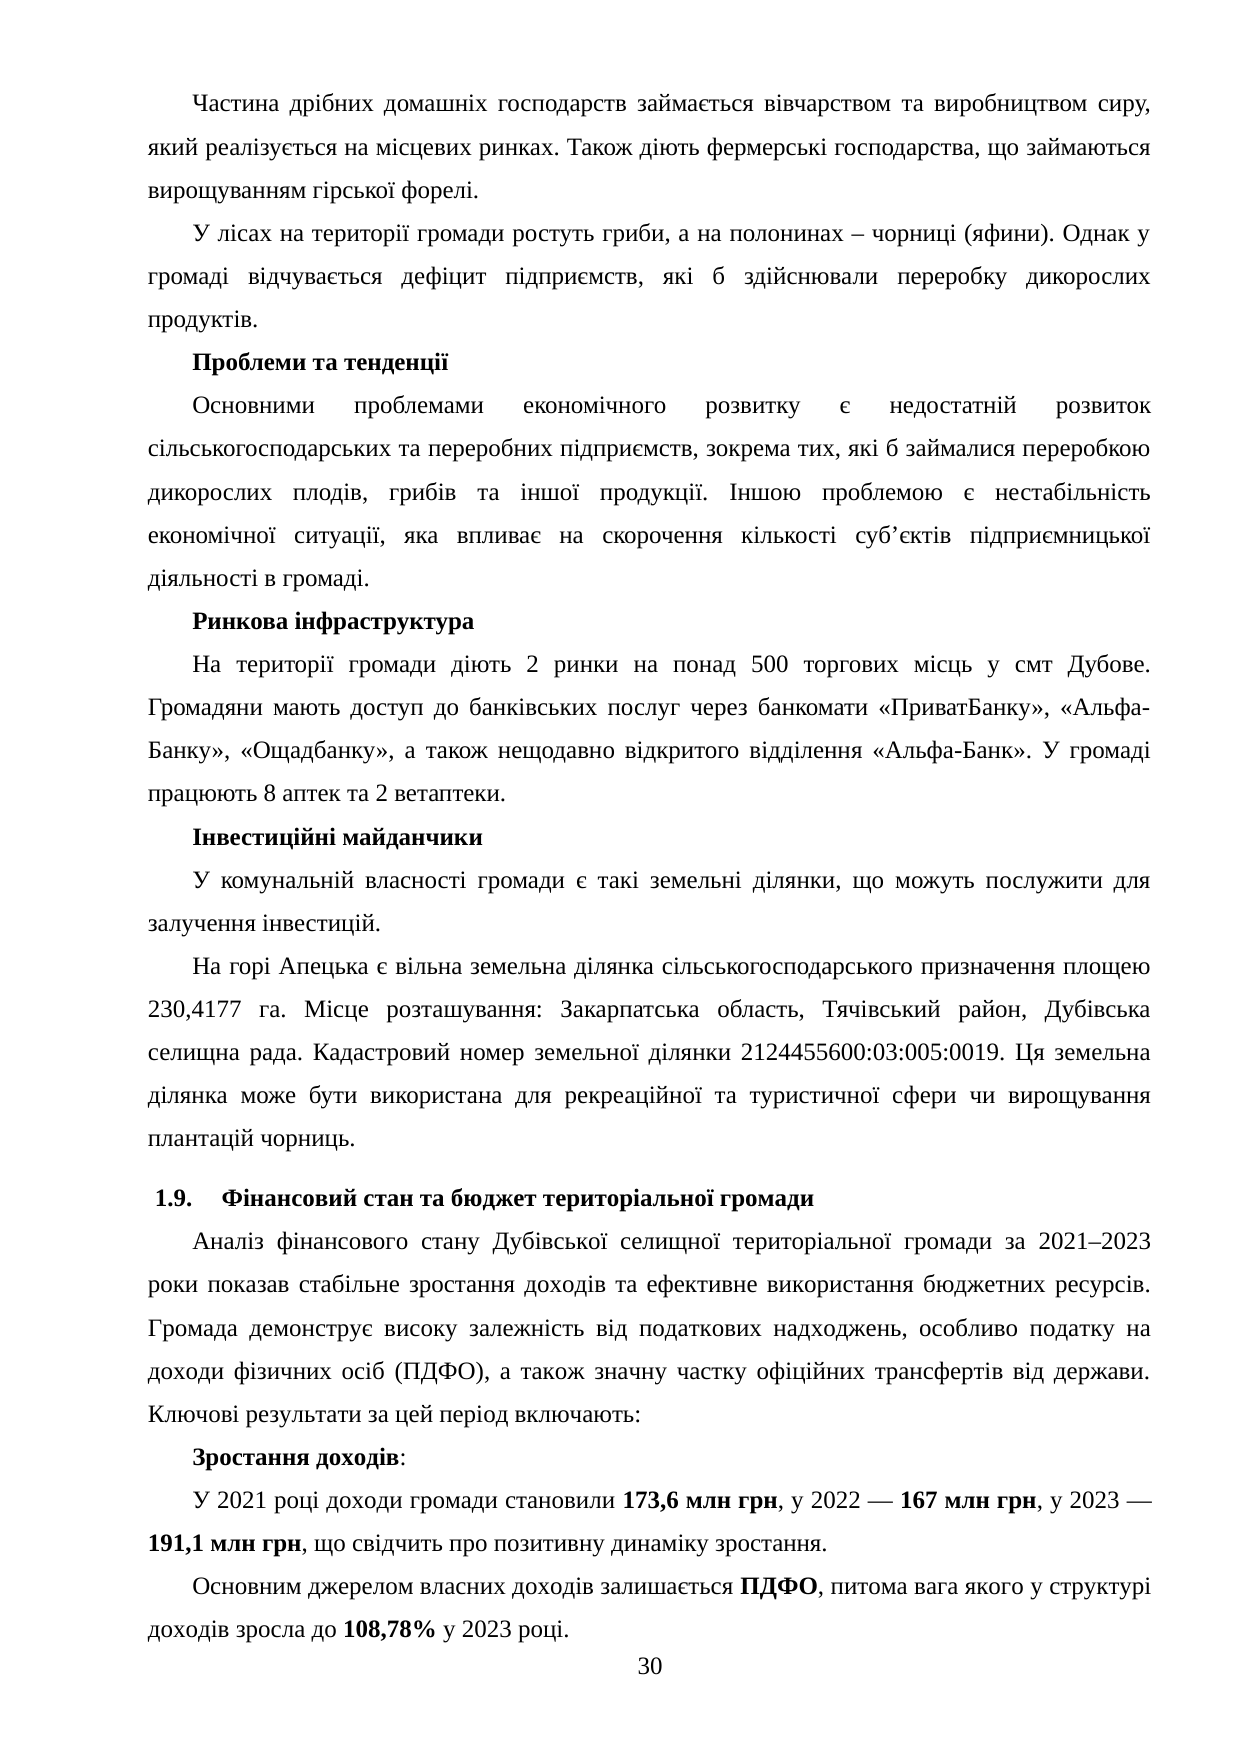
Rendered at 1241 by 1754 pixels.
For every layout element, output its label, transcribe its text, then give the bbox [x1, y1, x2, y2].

text У комунальній власності громади є такі земельні ділянки, що можуть послужити для залучення інвестицій. [148, 865, 1152, 937]
text Проблеми та тенденції [148, 347, 1152, 376]
text Ринкова інфраструктура [148, 606, 1152, 635]
text На території громади діють 2 ринки на понад 500 торгових місць у смт Дубове. Громадяни мають доступ до банківських послуг через банкомати «ПриватБанку», «Альфа-Банку», «Ощадбанку», а також нещодавно відкритого відділення «Альфа-Банк». У громаді працюють 8 аптек та 2 ветаптеки. [148, 649, 1152, 807]
text У 2021 році доходи громади становили 173,6 млн грн, у 2022 — 167 млн грн, у 2023 — 191,1 млн грн, що свідчить про позитивну динаміку зростання. [148, 1485, 1152, 1557]
text На горі Апецька є вільна земельна ділянка сільськогосподарського призначення площею 230,4177 га. Місце розташування: Закарпатська область, Тячівський район, Дубівська селищна рада. Кадастровий номер земельної ділянки 2124455600:03:005:0019. Ця земельна ділянка може бути використана для рекреаційної та туристичної сфери чи вирощування плантацій чорниць. [148, 951, 1152, 1152]
text Основними проблемами економічного розвитку є недостатній розвиток сільськогосподарських та переробних підприємств, зокрема тих, які б займалися переробкою дикорослих плодів, грибів та іншої продукції. Іншою проблемою є нестабільність економічної ситуації, яка впливає на скорочення кількості суб’єктів підприємницької діяльності в громаді. [148, 390, 1152, 592]
list Фінансовий стан та бюджет територіальної громади [148, 1183, 1152, 1212]
text Частина дрібних домашніх господарств займається вівчарством та виробництвом сиру, який реалізується на місцевих ринках. Також діють фермерські господарства, що займаються вирощуванням гірської форелі. [148, 88, 1152, 203]
text Аналіз фінансового стану Дубівської селищної територіальної громади за 2021–2023 роки показав стабільне зростання доходів та ефективне використання бюджетних ресурсів. Громада демонструє високу залежність від податкових надходжень, особливо податку на доходи фізичних осіб (ПДФО), а також значну частку офіційних трансфертів від держави. Ключові результати за цей період включають: [148, 1226, 1152, 1428]
text Інвестиційні майданчики [148, 822, 1152, 850]
text Зростання доходів: [148, 1442, 1152, 1471]
text Основним джерелом власних доходів залишається ПДФО, питома вага якого у структурі доходів зросла до 108,78% у 2023 році. [148, 1571, 1152, 1643]
text У лісах на території громади ростуть гриби, а на полонинах – чорниці (яфини). Однак у громаді відчувається дефіцит підприємств, які б здійснювали переробку дикорослих продуктів. [148, 218, 1152, 333]
